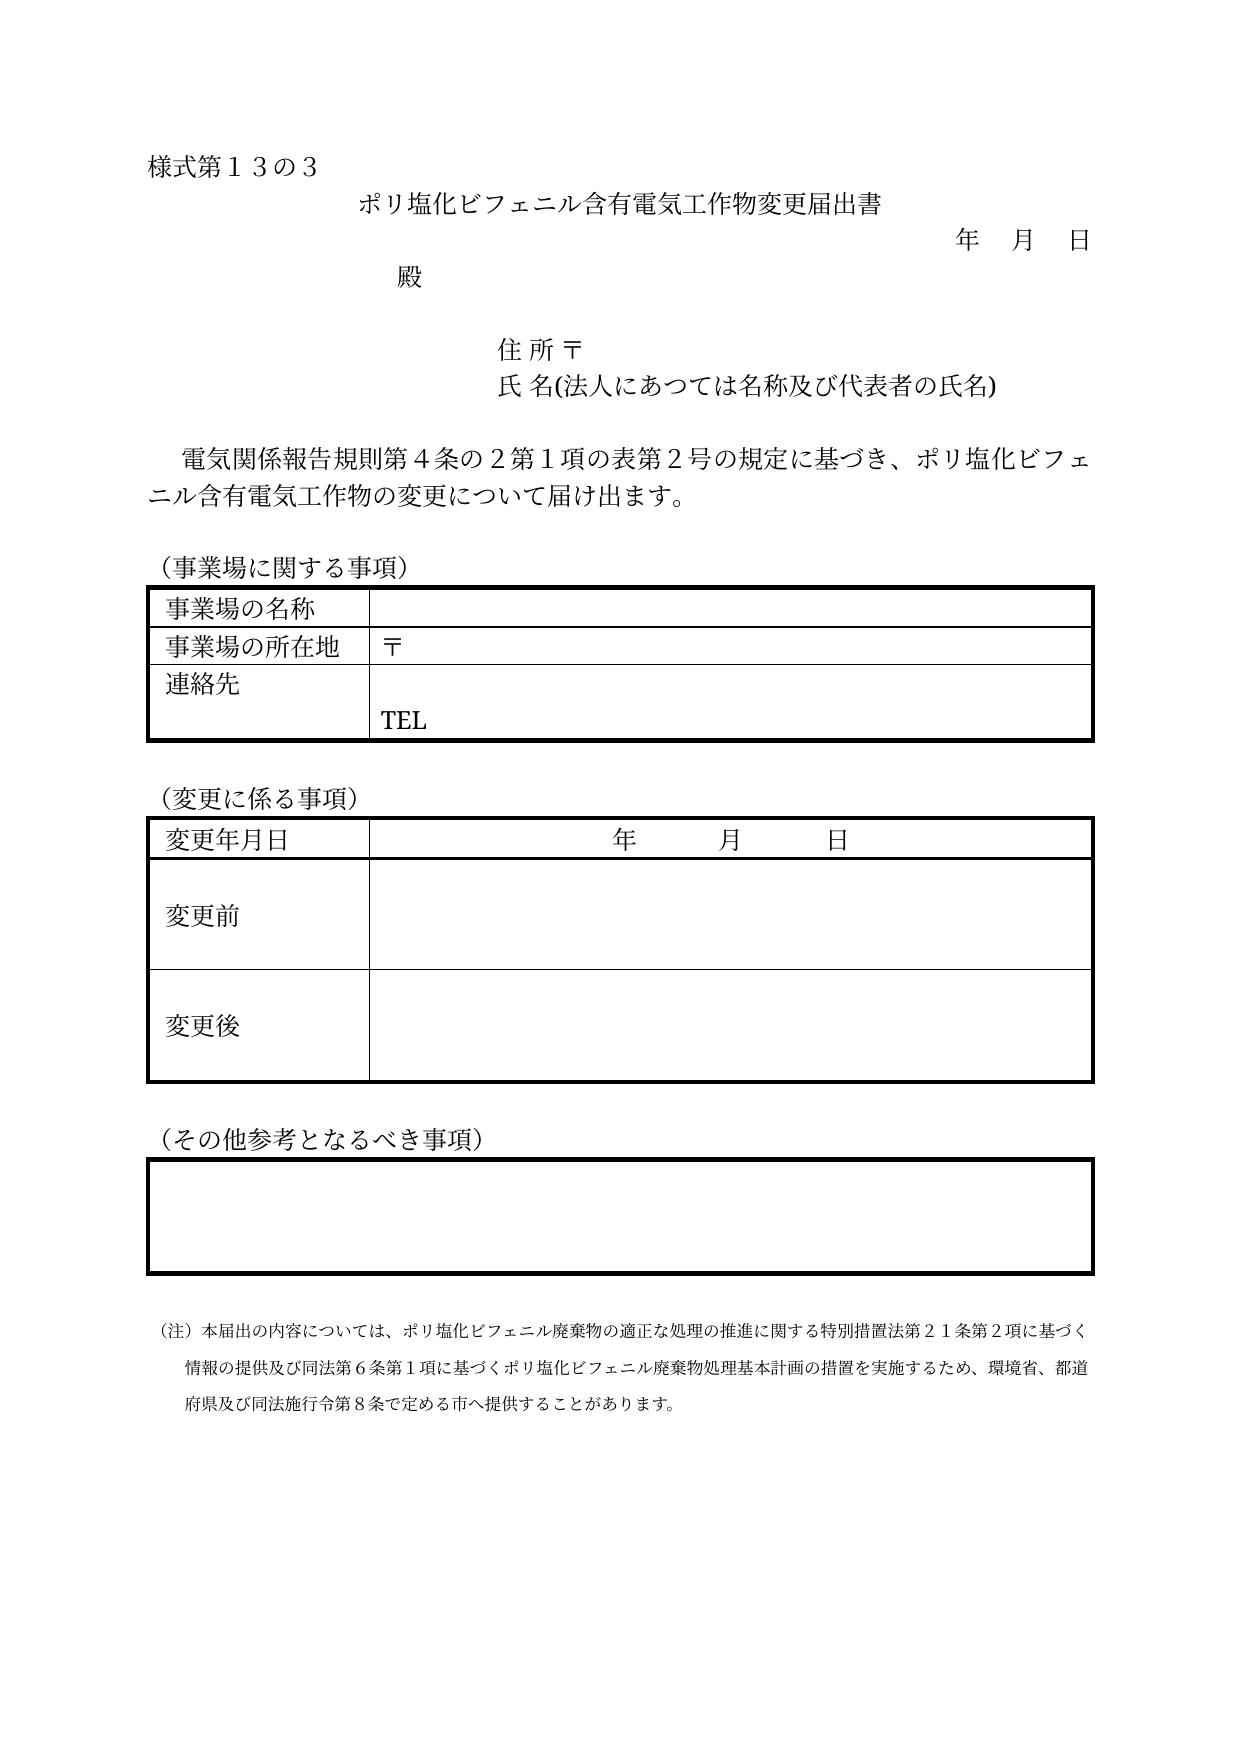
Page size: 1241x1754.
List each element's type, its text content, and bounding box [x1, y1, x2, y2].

text 電気関係報告規則第４条の２第１項の表第２号の規定に基づき、ポリ塩化ビフェニル含有電気工作物の変更について届け出ます。 [148, 439, 1092, 512]
text 住 所 〒 [148, 330, 1092, 367]
text （注）本届出の内容については、ポリ塩化ビフェニル廃棄物の適正な処理の推進に関する特別措置法第２１条第２項に基づく情報の提供及び同法第６条第１項に基づくポリ塩化ビフェニル廃棄物処理基本計画の措置を実施するため、環境省、都道府県及び同法施行令第８条で定める市へ提供することがあります。 [151, 1312, 1092, 1422]
text 様式第１３の３ [148, 148, 1092, 184]
text （その他参考となるべき事項） [148, 1121, 1092, 1157]
table_cell TEL [370, 665, 1091, 738]
table_header 年 月 日 [370, 820, 1091, 857]
text 氏 名(法人にあつては名称及び代表者の氏名) [148, 367, 1092, 403]
text 年 月 日 [173, 221, 1092, 257]
table_header [370, 590, 1091, 626]
table_cell [370, 970, 1091, 1079]
text （事業場に関する事項） [148, 549, 1092, 585]
table_cell 連絡先 [150, 665, 369, 738]
table_header [150, 1162, 1091, 1271]
table_cell 〒 [370, 628, 1091, 664]
table_header 変更年月日 [150, 820, 369, 857]
text （変更に係る事項） [148, 779, 1092, 816]
text 殿 [148, 257, 1092, 294]
text ポリ塩化ビフェニル含有電気工作物変更届出書 [148, 184, 1092, 221]
table_cell [370, 860, 1091, 969]
table_header 事業場の名称 [150, 590, 369, 626]
table_cell 変更前 [150, 860, 369, 969]
table_cell 事業場の所在地 [150, 628, 369, 664]
table_cell 変更後 [150, 970, 369, 1079]
